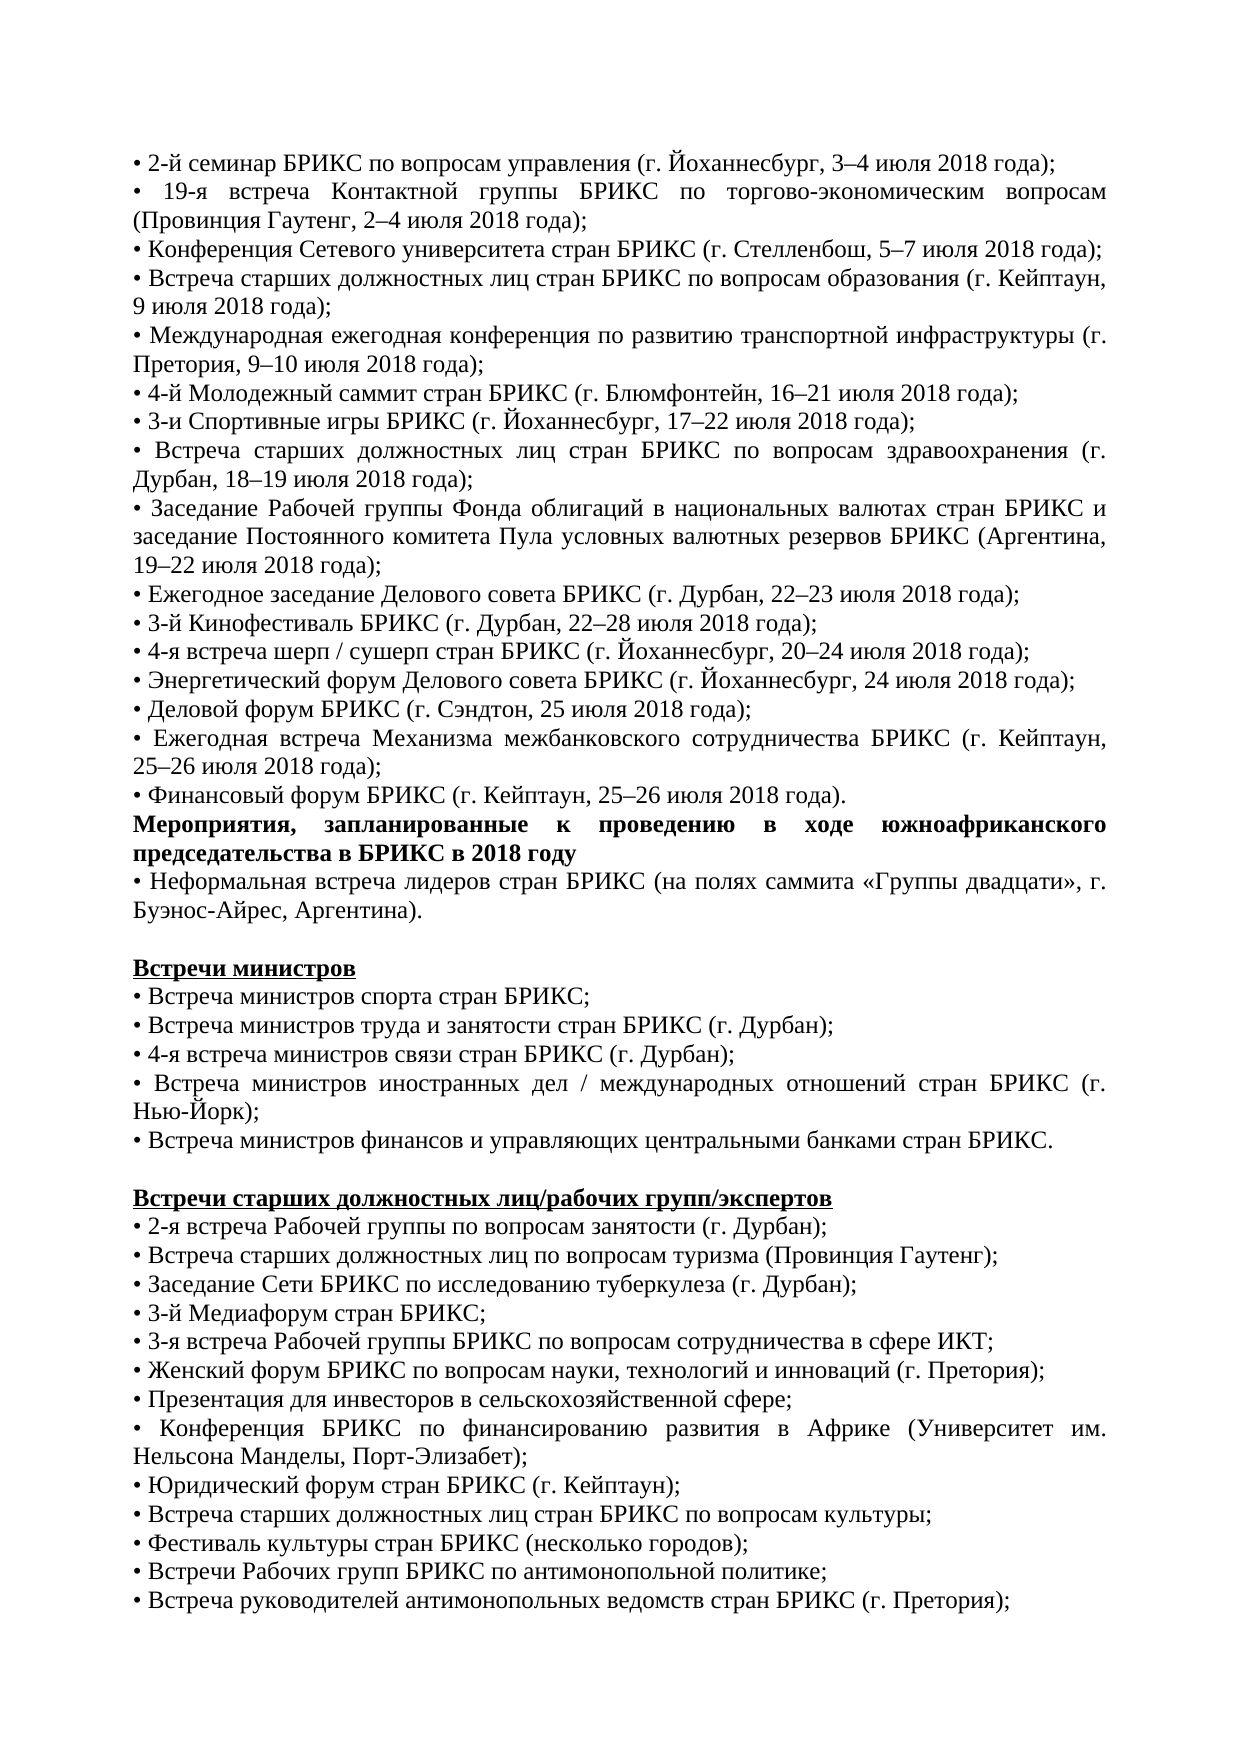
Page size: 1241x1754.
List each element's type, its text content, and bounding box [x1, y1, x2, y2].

text • Встречи Рабочих групп БРИКС по антимонопольной политике; [133, 1556, 1108, 1585]
text • Встреча старших должностных лиц стран БРИКС по вопросам здравоохранения (г. Дурбан, 18–19 июля 2018 года); [133, 435, 1108, 493]
text • Встреча старших должностных лиц по вопросам туризма (Провинция Гаутенг); [133, 1240, 1108, 1269]
text • Встреча старших должностных лиц стран БРИКС по вопросам образования (г. Кейптаун, 9 июля 2018 года); [133, 263, 1108, 320]
text • Конференция Сетевого университета стран БРИКС (г. Стелленбош, 5–7 июля 2018 года); [133, 234, 1108, 263]
text • 19-я встреча Контактной группы БРИКС по торгово-экономическим вопросам (Провинция Гаутенг, 2–4 июля 2018 года); [133, 176, 1108, 234]
text • Энергетический форум Делового совета БРИКС (г. Йоханнесбург, 24 июля 2018 года); [133, 665, 1108, 694]
text • 4-я встреча шерп / сушерп стран БРИКС (г. Йоханнесбург, 20–24 июля 2018 года); [133, 636, 1108, 665]
text Встречи старших должностных лиц/рабочих групп/экспертов [133, 1183, 1108, 1211]
text • 2-я встреча Рабочей группы по вопросам занятости (г. Дурбан); [133, 1211, 1108, 1240]
text • Заседание Рабочей группы Фонда облигаций в национальных валютах стран БРИКС и заседание Постоянного комитета Пула условных валютных резервов БРИКС (Аргентина, 19–22 июля 2018 года); [133, 493, 1108, 579]
text Мероприятия, запланированные к проведению в ходе южноафриканского председательства в БРИКС в 2018 году [133, 809, 1108, 866]
text • 4-й Молодежный саммит стран БРИКС (г. Блюмфонтейн, 16–21 июля 2018 года); [133, 378, 1108, 406]
text • 3-й Медиафорум стран БРИКС; [133, 1298, 1108, 1326]
text • Международная ежегодная конференция по развитию транспортной инфраструктуры (г. Претория, 9–10 июля 2018 года); [133, 320, 1108, 378]
text • Встреча министров иностранных дел / международных отношений стран БРИКС (г. Нью-Йорк); [133, 1068, 1108, 1125]
text • Презентация для инвесторов в сельскохозяйственной сфере; [133, 1384, 1108, 1413]
text • Женский форум БРИКС по вопросам науки, технологий и инноваций (г. Претория); [133, 1355, 1108, 1384]
text • Заседание Сети БРИКС по исследованию туберкулеза (г. Дурбан); [133, 1269, 1108, 1298]
text • Юридический форум стран БРИКС (г. Кейптаун); [133, 1470, 1108, 1499]
text • Фестиваль культуры стран БРИКС (несколько городов); [133, 1528, 1108, 1556]
text • Встреча руководителей антимонопольных ведомств стран БРИКС (г. Претория); [133, 1585, 1108, 1614]
text • Деловой форум БРИКС (г. Сэндтон, 25 июля 2018 года); [133, 694, 1108, 723]
text • 3-й Кинофестиваль БРИКС (г. Дурбан, 22–28 июля 2018 года); [133, 608, 1108, 636]
text • Встреча министров труда и занятости стран БРИКС (г. Дурбан); [133, 1010, 1108, 1039]
text • Финансовый форум БРИКС (г. Кейптаун, 25–26 июля 2018 года). [133, 780, 1108, 809]
text • Встреча старших должностных лиц стран БРИКС по вопросам культуры; [133, 1499, 1108, 1528]
text • 4-я встреча министров связи стран БРИКС (г. Дурбан); [133, 1039, 1108, 1068]
text • Ежегодное заседание Делового совета БРИКС (г. Дурбан, 22–23 июля 2018 года); [133, 579, 1108, 608]
text • 3-я встреча Рабочей группы БРИКС по вопросам сотрудничества в сфере ИКТ; [133, 1326, 1108, 1355]
text • Неформальная встреча лидеров стран БРИКС (на полях саммита «Группы двадцати», г. Буэнос-Айрес, Аргентина). [133, 866, 1108, 924]
text • Конференция БРИКС по финансированию развития в Африке (Университет им. Нельсона Манделы, Порт-Элизабет); [133, 1413, 1108, 1470]
text • 2-й семинар БРИКС по вопросам управления (г. Йоханнесбург, 3–4 июля 2018 года); [133, 148, 1108, 176]
text • 3-и Спортивные игры БРИКС (г. Йоханнесбург, 17–22 июля 2018 года); [133, 406, 1108, 435]
text • Встреча министров финансов и управляющих центральными банками стран БРИКС. [133, 1125, 1108, 1154]
text • Встреча министров спорта стран БРИКС; [133, 981, 1108, 1010]
text Встречи министров [133, 953, 1108, 981]
text • Ежегодная встреча Механизма межбанковского сотрудничества БРИКС (г. Кейптаун, 25–26 июля 2018 года); [133, 723, 1108, 780]
